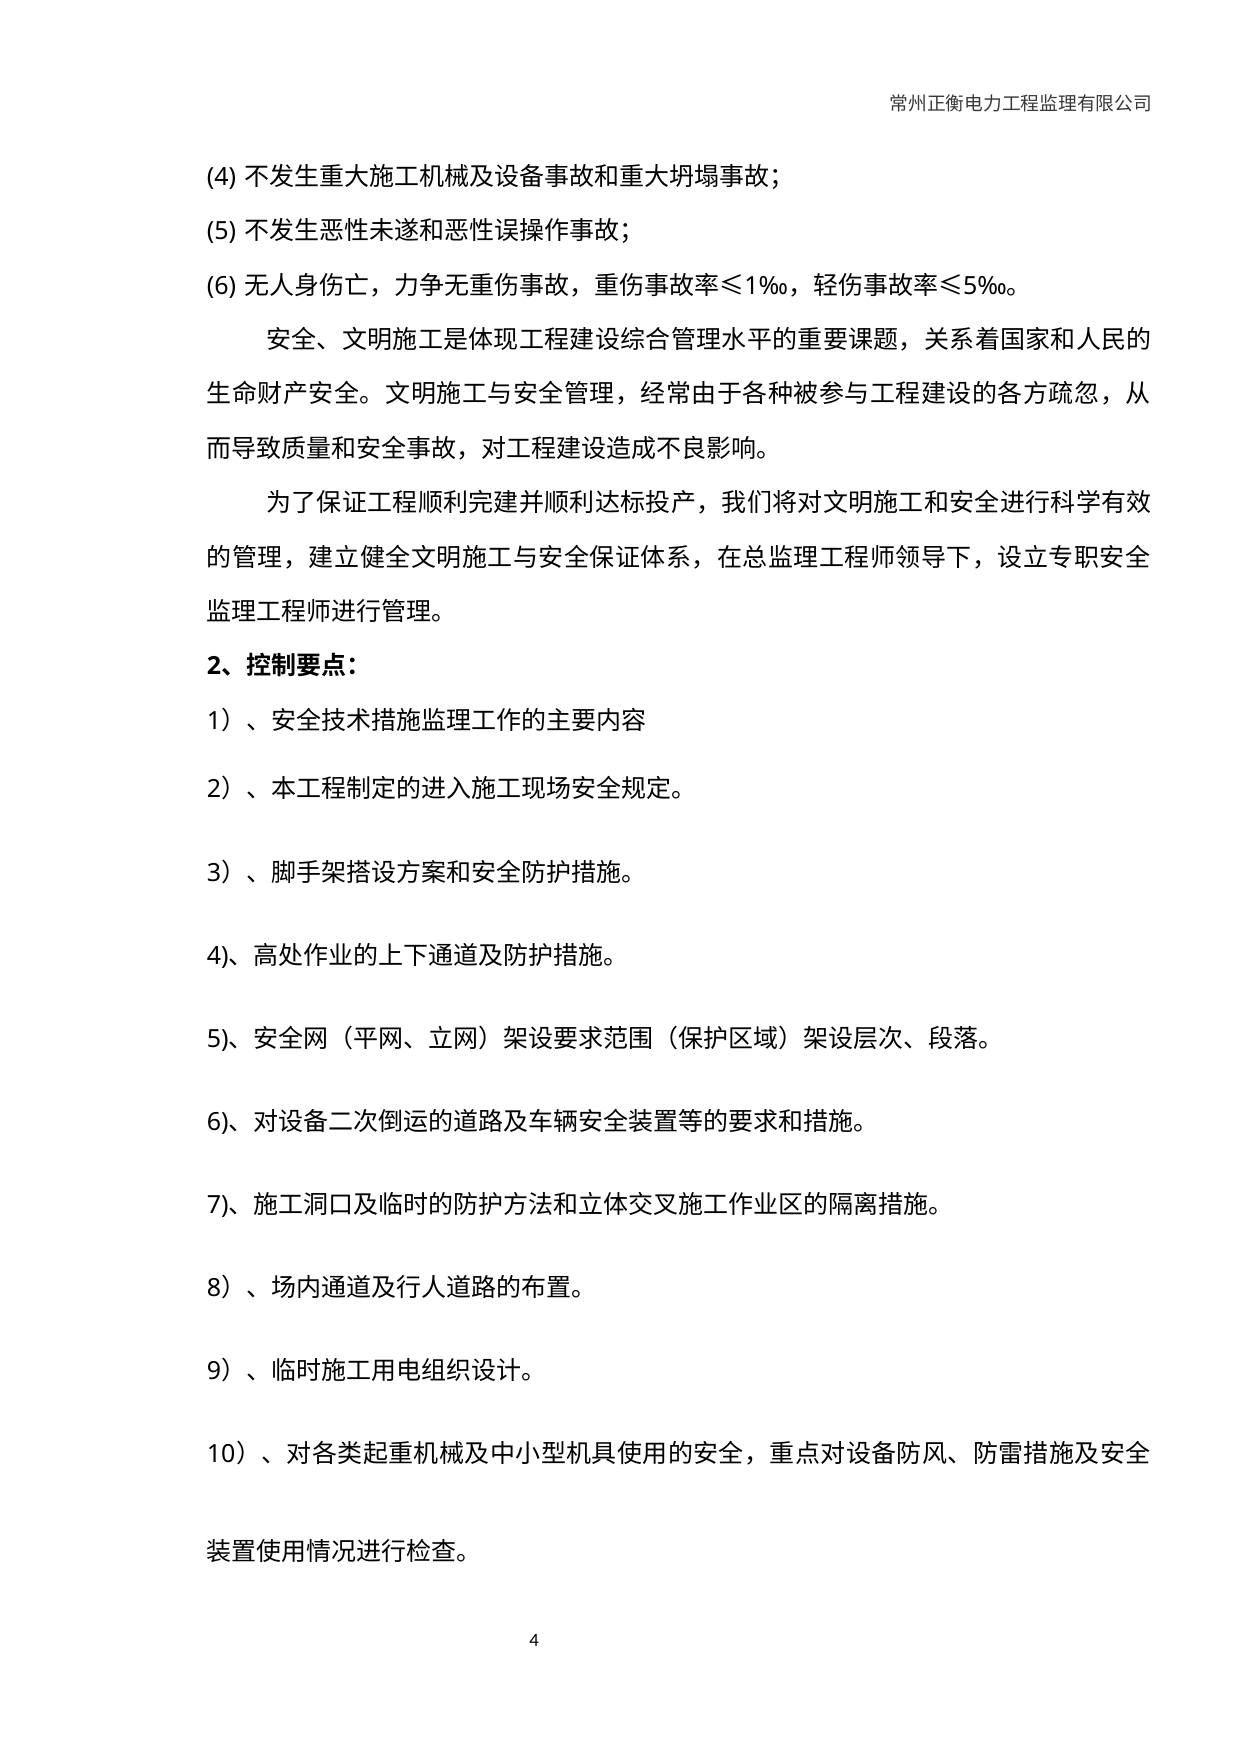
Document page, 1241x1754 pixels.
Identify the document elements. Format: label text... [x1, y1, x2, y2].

text 3）、脚手架搭设方案和安全防护措施。 [207, 838, 1152, 903]
text 1）、安全技术措施监理工作的主要内容 [207, 700, 1152, 736]
text 2、控制要点： [207, 646, 1152, 682]
text 7)、施工洞口及临时的防护方法和立体交叉施工作业区的隔离措施。 [207, 1170, 1152, 1235]
list 不发生重大施工机械及设备事故和重大坍塌事故； [207, 156, 1152, 193]
text 8）、场内通道及行人道路的布置。 [207, 1253, 1152, 1318]
text 2）、本工程制定的进入施工现场安全规定。 [207, 754, 1152, 819]
text 安全、文明施工是体现工程建设综合管理水平的重要课题，关系着国家和人民的生命财产安全。文明施工与安全管理，经常由于各种被参与工程建设的各方疏忽，从而导致质量和安全事故，对工程建设造成不良影响。 [207, 319, 1152, 464]
text 10）、对各类起重机械及中小型机具使用的安全，重点对设备防风、防雷措施及安全装置使用情况进行检查。 [207, 1419, 1152, 1582]
text 5)、安全网（平网、立网）架设要求范围（保护区域）架设层次、段落。 [207, 1004, 1152, 1069]
list 不发生恶性未遂和恶性误操作事故； [207, 211, 1152, 247]
list 无人身伤亡，力争无重伤事故，重伤事故率≤1‰，轻伤事故率≤5‰。 [207, 265, 1152, 301]
text 为了保证工程顺利完建并顺利达标投产，我们将对文明施工和安全进行科学有效的管理，建立健全文明施工与安全保证体系，在总监理工程师领导下，设立专职安全监理工程师进行管理。 [207, 483, 1152, 628]
text 4)、高处作业的上下通道及防护措施。 [207, 921, 1152, 986]
text 6)、对设备二次倒运的道路及车辆安全装置等的要求和措施。 [207, 1087, 1152, 1152]
text 9）、临时施工用电组织设计。 [207, 1336, 1152, 1401]
